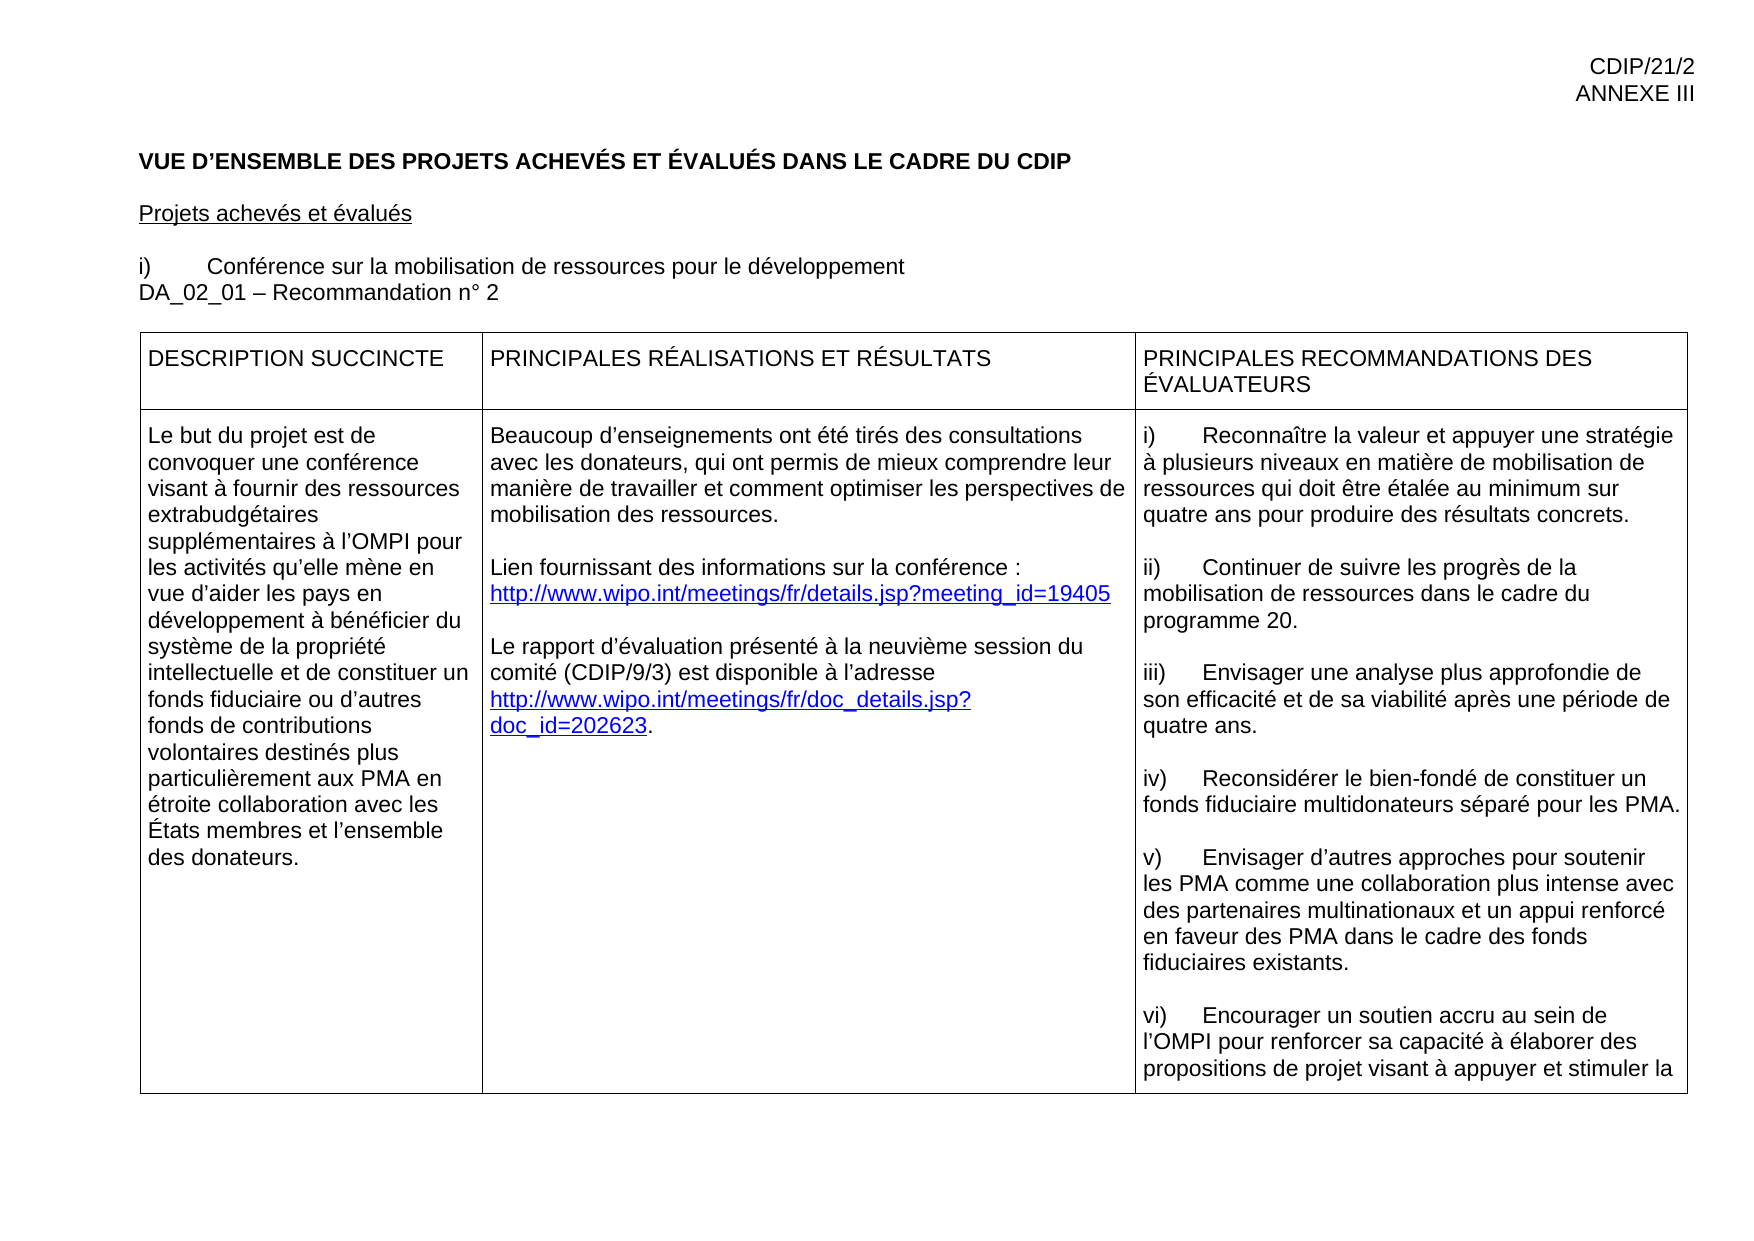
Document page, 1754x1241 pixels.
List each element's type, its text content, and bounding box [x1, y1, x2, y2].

text Projets achevés et évalués [138, 200, 1695, 227]
text DA_02_01 – Recommandation n° 2 [138, 279, 1695, 306]
table_header PRINCIPALES RECOMMANDATIONS DES ÉVALUATEURS [1136, 333, 1687, 409]
table_header DESCRIPTION SUCCINCTE [141, 333, 482, 409]
table_header PRINCIPALES RÉALISATIONS ET RÉSULTATS [483, 333, 1135, 409]
text i) Conférence sur la mobilisation de ressources pour le développement [138, 253, 1695, 279]
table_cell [483, 410, 1135, 1093]
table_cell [1136, 410, 1687, 1093]
text vue d’ensemble des projets achevés et évalués dans le cadre du CDIP [138, 148, 1695, 174]
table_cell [141, 410, 482, 1093]
